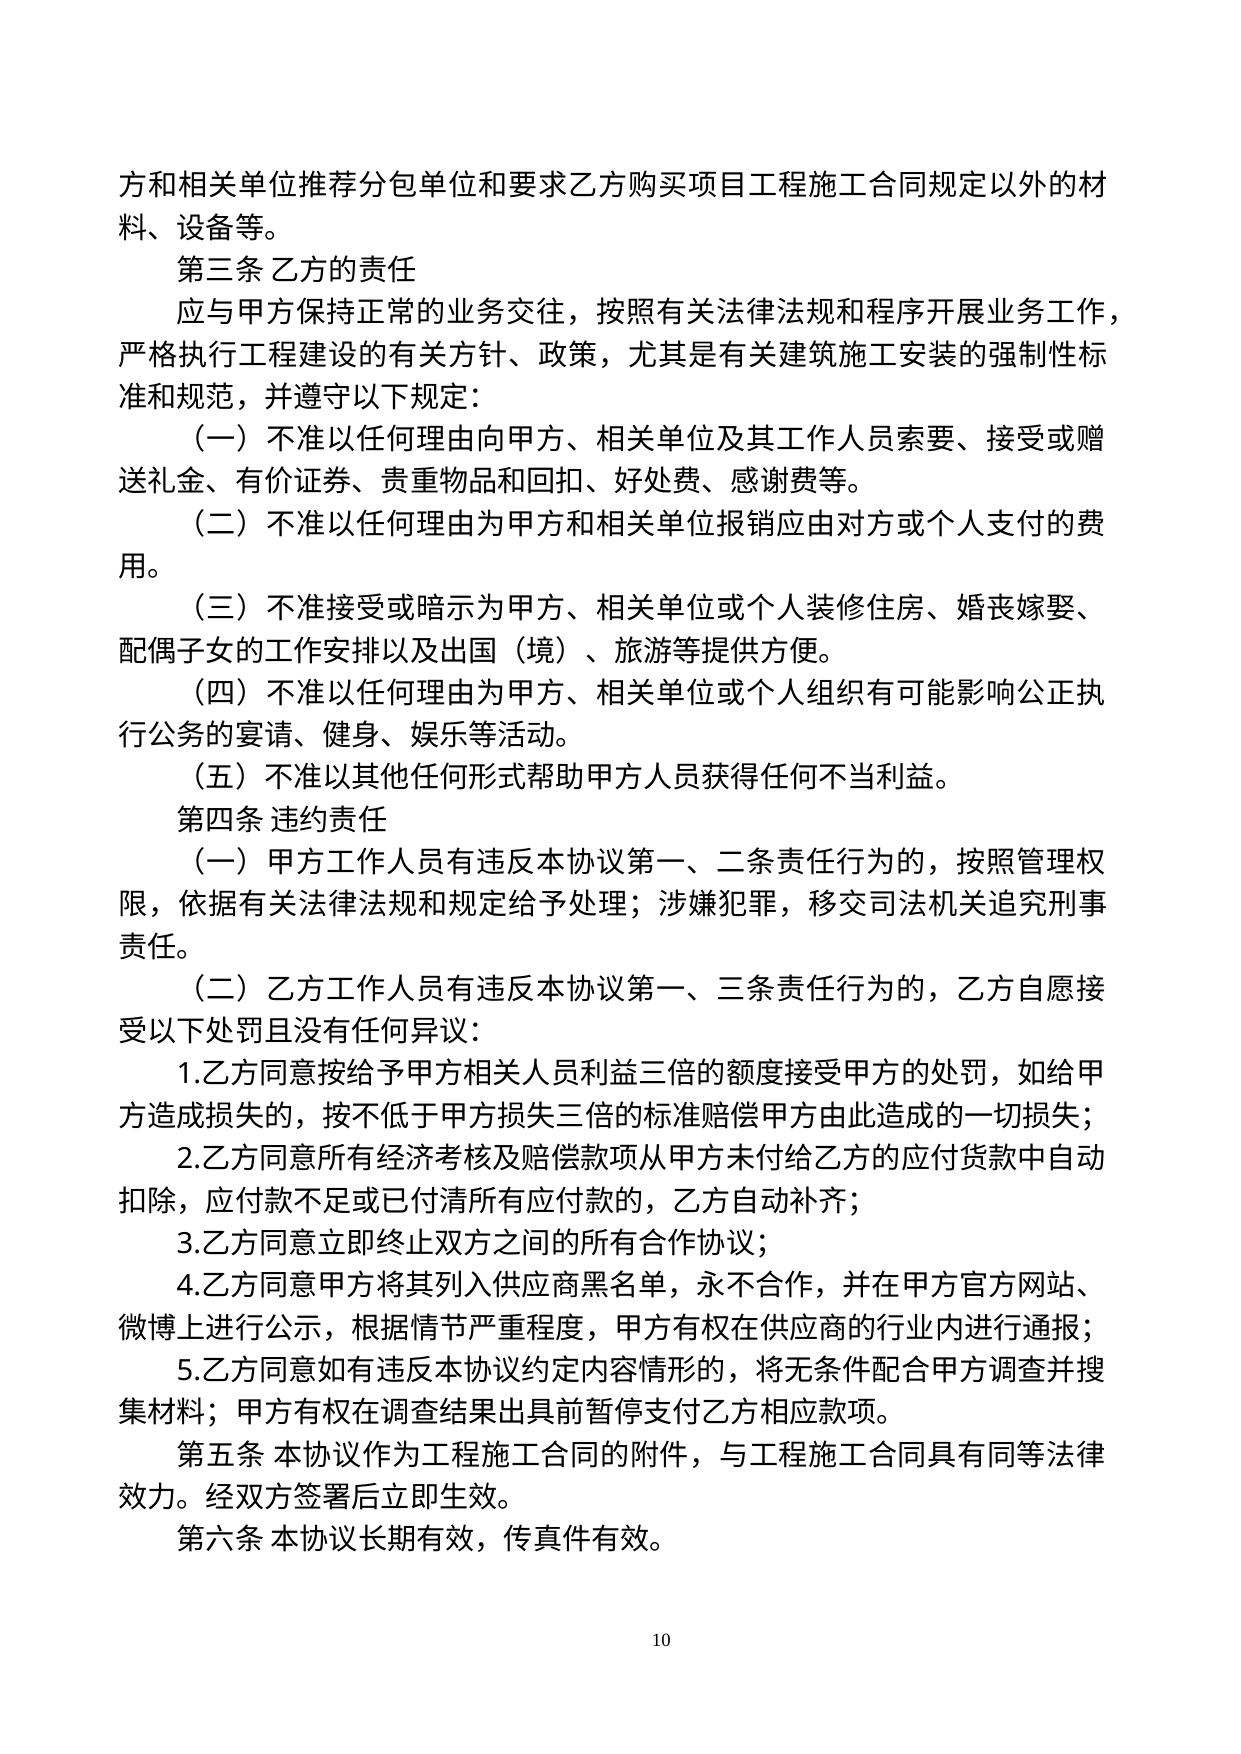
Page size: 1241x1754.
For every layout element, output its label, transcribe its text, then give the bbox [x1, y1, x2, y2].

text 3.乙方同意立即终止双方之间的所有合作协议； [118, 1219, 1107, 1262]
text 5.乙方同意如有违反本协议约定内容情形的，将无条件配合甲方调查并搜集材料；甲方有权在调查结果出具前暂停支付乙方相应款项。 [118, 1347, 1107, 1431]
text 第六条 本协议长期有效，传真件有效。 [118, 1516, 1107, 1558]
text （三）不准接受或暗示为甲方、相关单位或个人装修住房、婚丧嫁娶、配偶子女的工作安排以及出国（境）、旅游等提供方便。 [118, 585, 1107, 669]
text 1.乙方同意按给予甲方相关人员利益三倍的额度接受甲方的处罚，如给甲方造成损失的，按不低于甲方损失三倍的标准赔偿甲方由此造成的一切损失； [118, 1050, 1107, 1135]
text （四）不准以任何理由为甲方、相关单位或个人组织有可能影响公正执行公务的宴请、健身、娱乐等活动。 [118, 669, 1107, 754]
text （二）不准以任何理由为甲方和相关单位报销应由对方或个人支付的费用。 [118, 500, 1107, 585]
text （一）不准以任何理由向甲方、相关单位及其工作人员索要、接受或赠送礼金、有价证券、贵重物品和回扣、好处费、感谢费等。 [118, 416, 1107, 500]
text 第五条 本协议作为工程施工合同的附件，与工程施工合同具有同等法律效力。经双方签署后立即生效。 [118, 1431, 1107, 1516]
text 第四条 违约责任 [118, 796, 1107, 839]
text （五）不准向乙方介绍或为配偶、子女、亲属参与同甲方项目工程施工合同有关的设备、材料、工程分包、劳务等经济活动。不得以任何理由向乙方和相关单位推荐分包单位和要求乙方购买项目工程施工合同规定以外的材料、设备等。 [118, 162, 1107, 247]
text 第三条 乙方的责任 [118, 247, 1107, 289]
text （一）甲方工作人员有违反本协议第一、二条责任行为的，按照管理权限，依据有关法律法规和规定给予处理；涉嫌犯罪，移交司法机关追究刑事责任。 [118, 839, 1107, 966]
text 2.乙方同意所有经济考核及赔偿款项从甲方未付给乙方的应付货款中自动扣除，应付款不足或已付清所有应付款的，乙方自动补齐； [118, 1135, 1107, 1219]
text 4.乙方同意甲方将其列入供应商黑名单，永不合作，并在甲方官方网站、微博上进行公示，根据情节严重程度，甲方有权在供应商的行业内进行通报； [118, 1262, 1107, 1347]
text （五）不准以其他任何形式帮助甲方人员获得任何不当利益。 [118, 754, 1107, 796]
text （二）乙方工作人员有违反本协议第一、三条责任行为的，乙方自愿接受以下处罚且没有任何异议： [118, 966, 1107, 1050]
text 应与甲方保持正常的业务交往，按照有关法律法规和程序开展业务工作，严格执行工程建设的有关方针、政策，尤其是有关建筑施工安装的强制性标准和规范，并遵守以下规定： [118, 289, 1107, 416]
